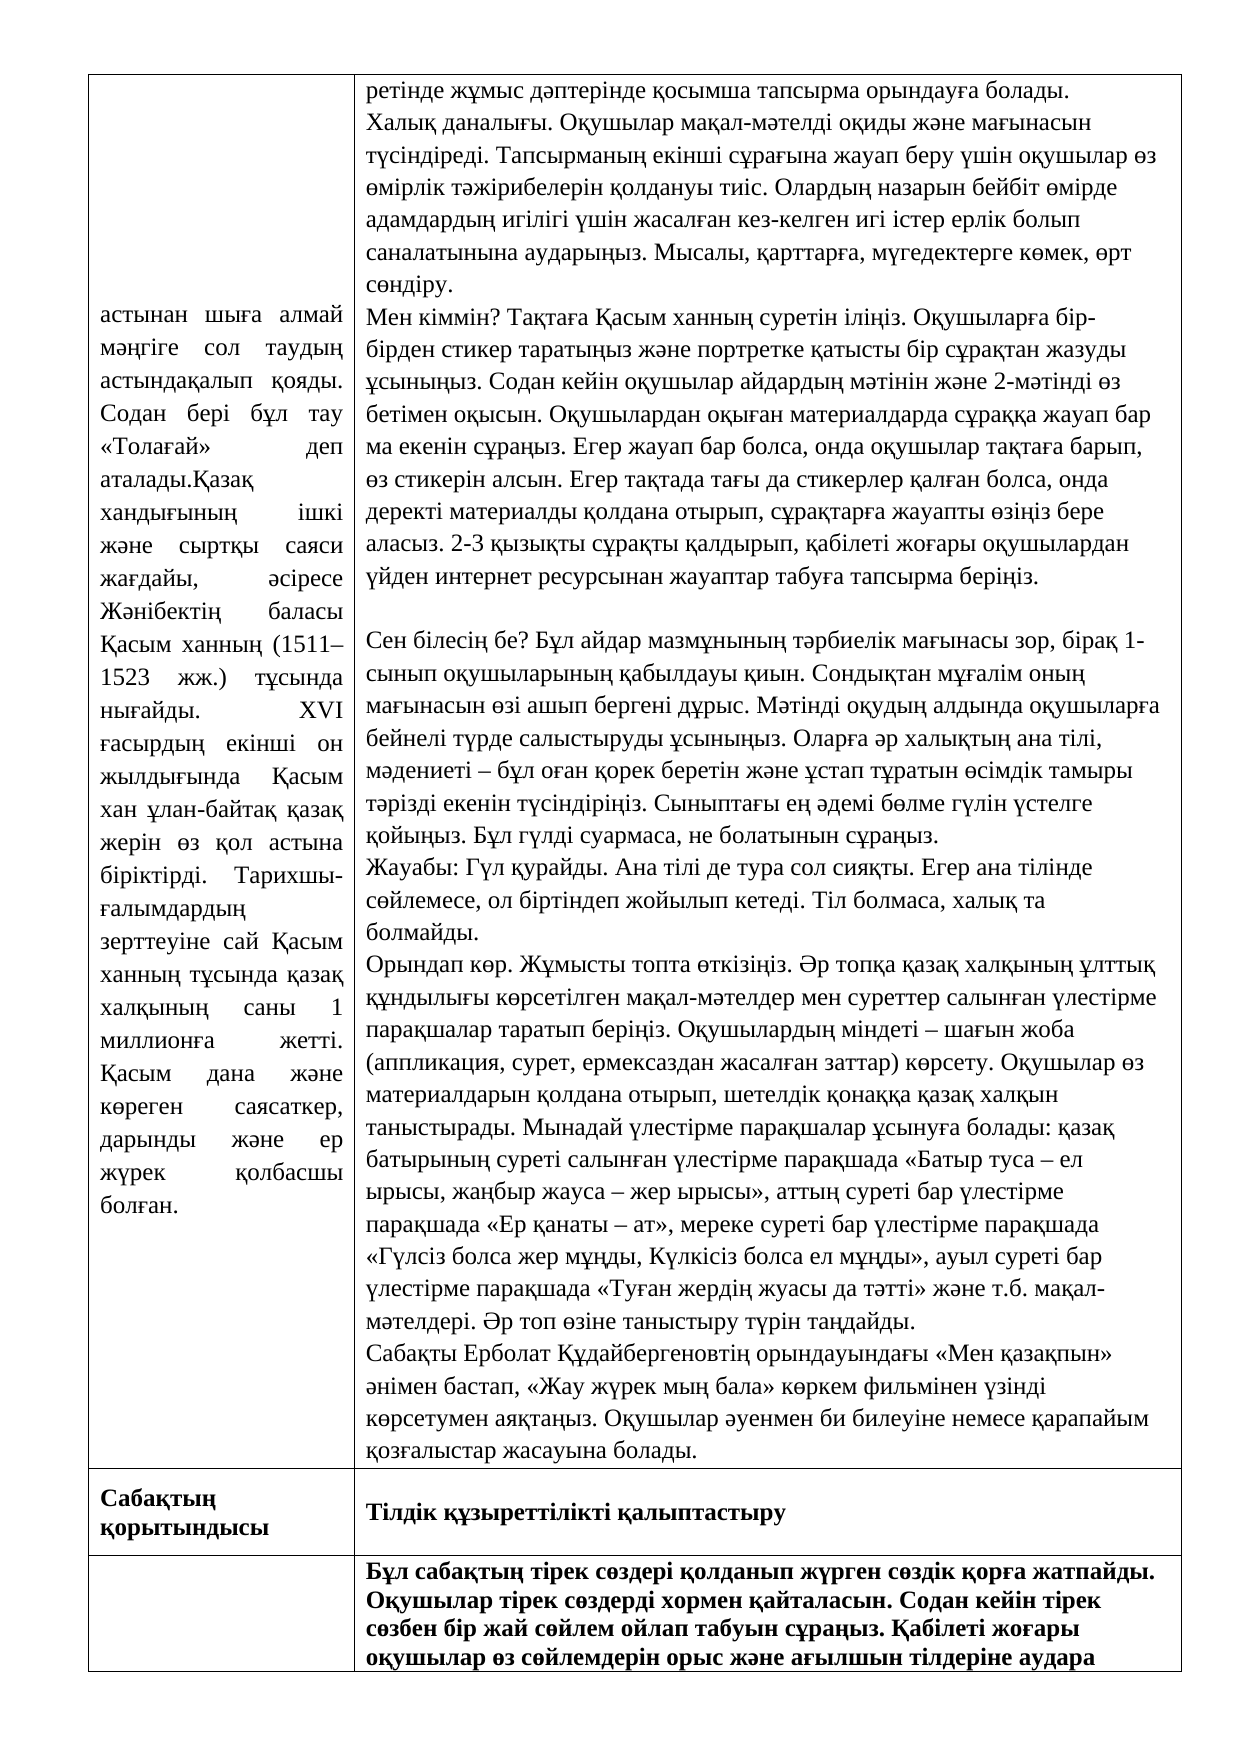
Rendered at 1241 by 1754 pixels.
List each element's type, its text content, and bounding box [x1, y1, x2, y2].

table_cell Сабақтың қорытындысы [89, 1469, 354, 1555]
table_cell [355, 75, 1181, 1468]
table_cell Тілдік құзыреттілікті қалыптастыру [355, 1469, 1181, 1555]
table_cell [355, 1556, 1181, 1671]
table_cell [89, 1556, 354, 1671]
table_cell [89, 75, 354, 1468]
